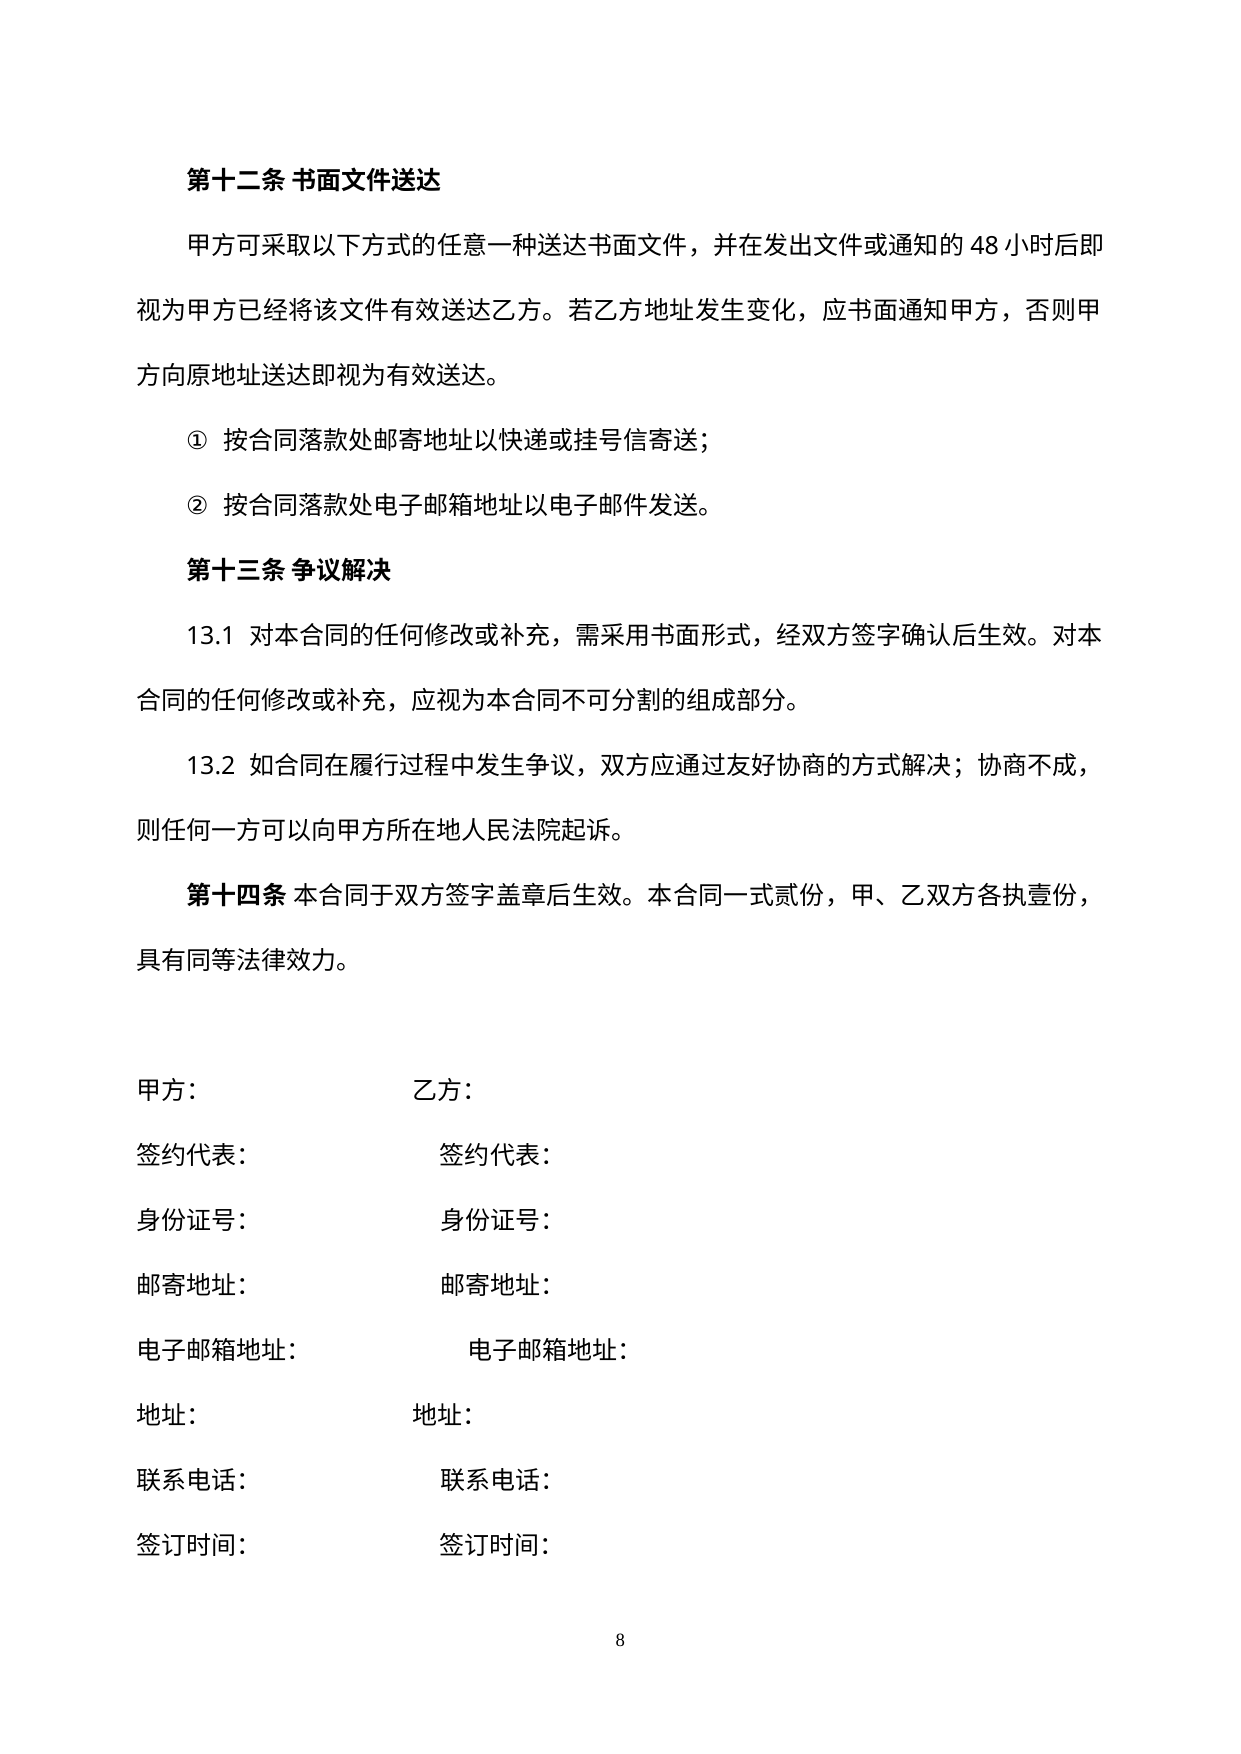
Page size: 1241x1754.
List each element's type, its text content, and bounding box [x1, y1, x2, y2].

text 13.1 对本合同的任何修改或补充，需采用书面形式，经双方签字确认后生效。对本合同的任何修改或补充，应视为本合同不可分割的组成部分。 [136, 601, 1104, 731]
text 甲方： 乙方： [136, 1056, 1104, 1121]
text 13.2 如合同在履行过程中发生争议，双方应通过友好协商的方式解决；协商不成，则任何一方可以向甲方所在地人民法院起诉。 [136, 731, 1104, 861]
text 签订时间： 签订时间： [136, 1511, 1104, 1576]
text 签约代表： 签约代表： [136, 1121, 1104, 1186]
text 电子邮箱地址： 电子邮箱地址： [136, 1316, 1104, 1381]
text ① 按合同落款处邮寄地址以快递或挂号信寄送； [136, 406, 1104, 471]
text 身份证号： 身份证号： [136, 1186, 1104, 1251]
text 第十四条 本合同于双方签字盖章后生效。本合同一式贰份，甲、乙双方各执壹份，具有同等法律效力。 [136, 861, 1104, 991]
text 邮寄地址： 邮寄地址： [136, 1251, 1104, 1316]
text ② 按合同落款处电子邮箱地址以电子邮件发送。 [136, 471, 1104, 536]
text 联系电话： 联系电话： [136, 1446, 1104, 1511]
text 地址： 地址： [136, 1381, 1104, 1446]
text 第十二条 书面文件送达 [136, 146, 1104, 211]
text 第十三条 争议解决 [136, 536, 1104, 601]
text 甲方可采取以下方式的任意一种送达书面文件，并在发出文件或通知的48小时后即视为甲方已经将该文件有效送达乙方。若乙方地址发生变化，应书面通知甲方，否则甲方向原地址送达即视为有效送达。 [136, 211, 1104, 406]
